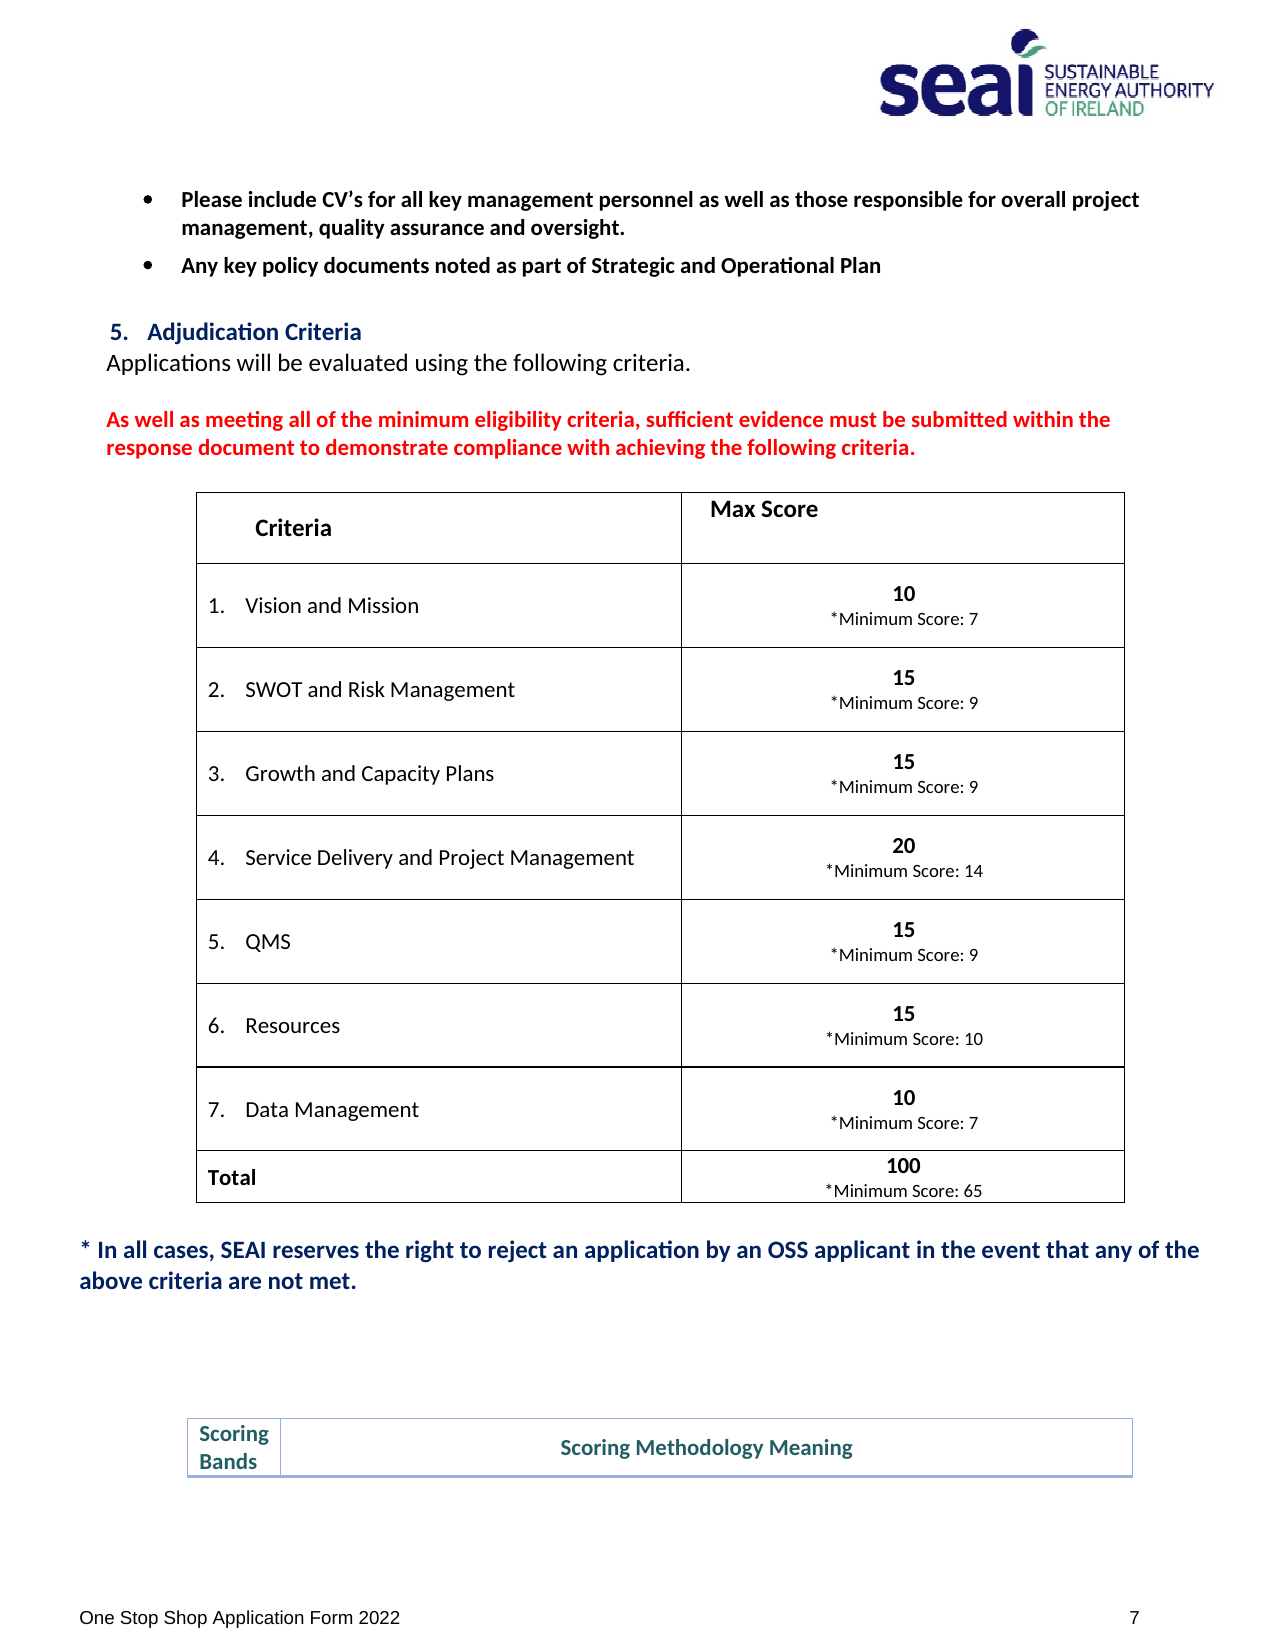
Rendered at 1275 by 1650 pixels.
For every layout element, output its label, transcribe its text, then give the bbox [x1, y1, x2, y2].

text Applications will be evaluated using the following criteria. [106, 347, 1170, 377]
table_cell 15 *Minimum Score: 9 [682, 732, 1124, 814]
table_cell 15 *Minimum Score: 10 [682, 984, 1124, 1066]
table_cell Vision and Mission [197, 564, 681, 647]
table_cell 15 *Minimum Score: 9 [682, 648, 1124, 731]
table_cell 10 *Minimum Score: 7 [682, 1068, 1124, 1150]
text As well as meeting all of the minimum eligibility criteria, sufficient evidence must be submitted within the response document to demonstrate compliance with achieving the following criteria. [106, 406, 1187, 462]
table_cell 100 *Minimum Score: 65 [682, 1151, 1124, 1202]
table_cell 20 *Minimum Score: 14 [682, 816, 1124, 898]
table_cell Resources [197, 984, 681, 1066]
table_cell Service Delivery and Project Management [197, 816, 681, 898]
table_cell SWOT and Risk Management [197, 648, 681, 731]
table_cell 15 *Minimum Score: 9 [682, 900, 1124, 982]
list Please include CV’s for all key management personnel as well as those responsible for overall project management, quality assurance and oversight. [144, 185, 1242, 241]
table_cell Total [197, 1151, 681, 1202]
table_cell Growth and Capacity Plans [197, 732, 681, 814]
list Any key policy documents noted as part of Strategic and Operational Plan [144, 251, 1242, 279]
table_header Scoring Methodology Meaning [281, 1419, 1132, 1475]
table_cell 10 *Minimum Score: 7 [682, 564, 1124, 647]
table_header Max Score [682, 493, 1124, 563]
table_cell QMS [197, 900, 681, 982]
table_cell Data Management [197, 1068, 681, 1150]
text * In all cases, SEAI reserves the right to reject an application by an OSS applicant in the event that any of the above criteria are not met. [79, 1234, 1242, 1296]
table_header Criteria [197, 493, 681, 563]
list Adjudication Criteria [109, 316, 1170, 347]
picture [853, 17, 1242, 161]
table_header Scoring Bands [188, 1419, 280, 1475]
